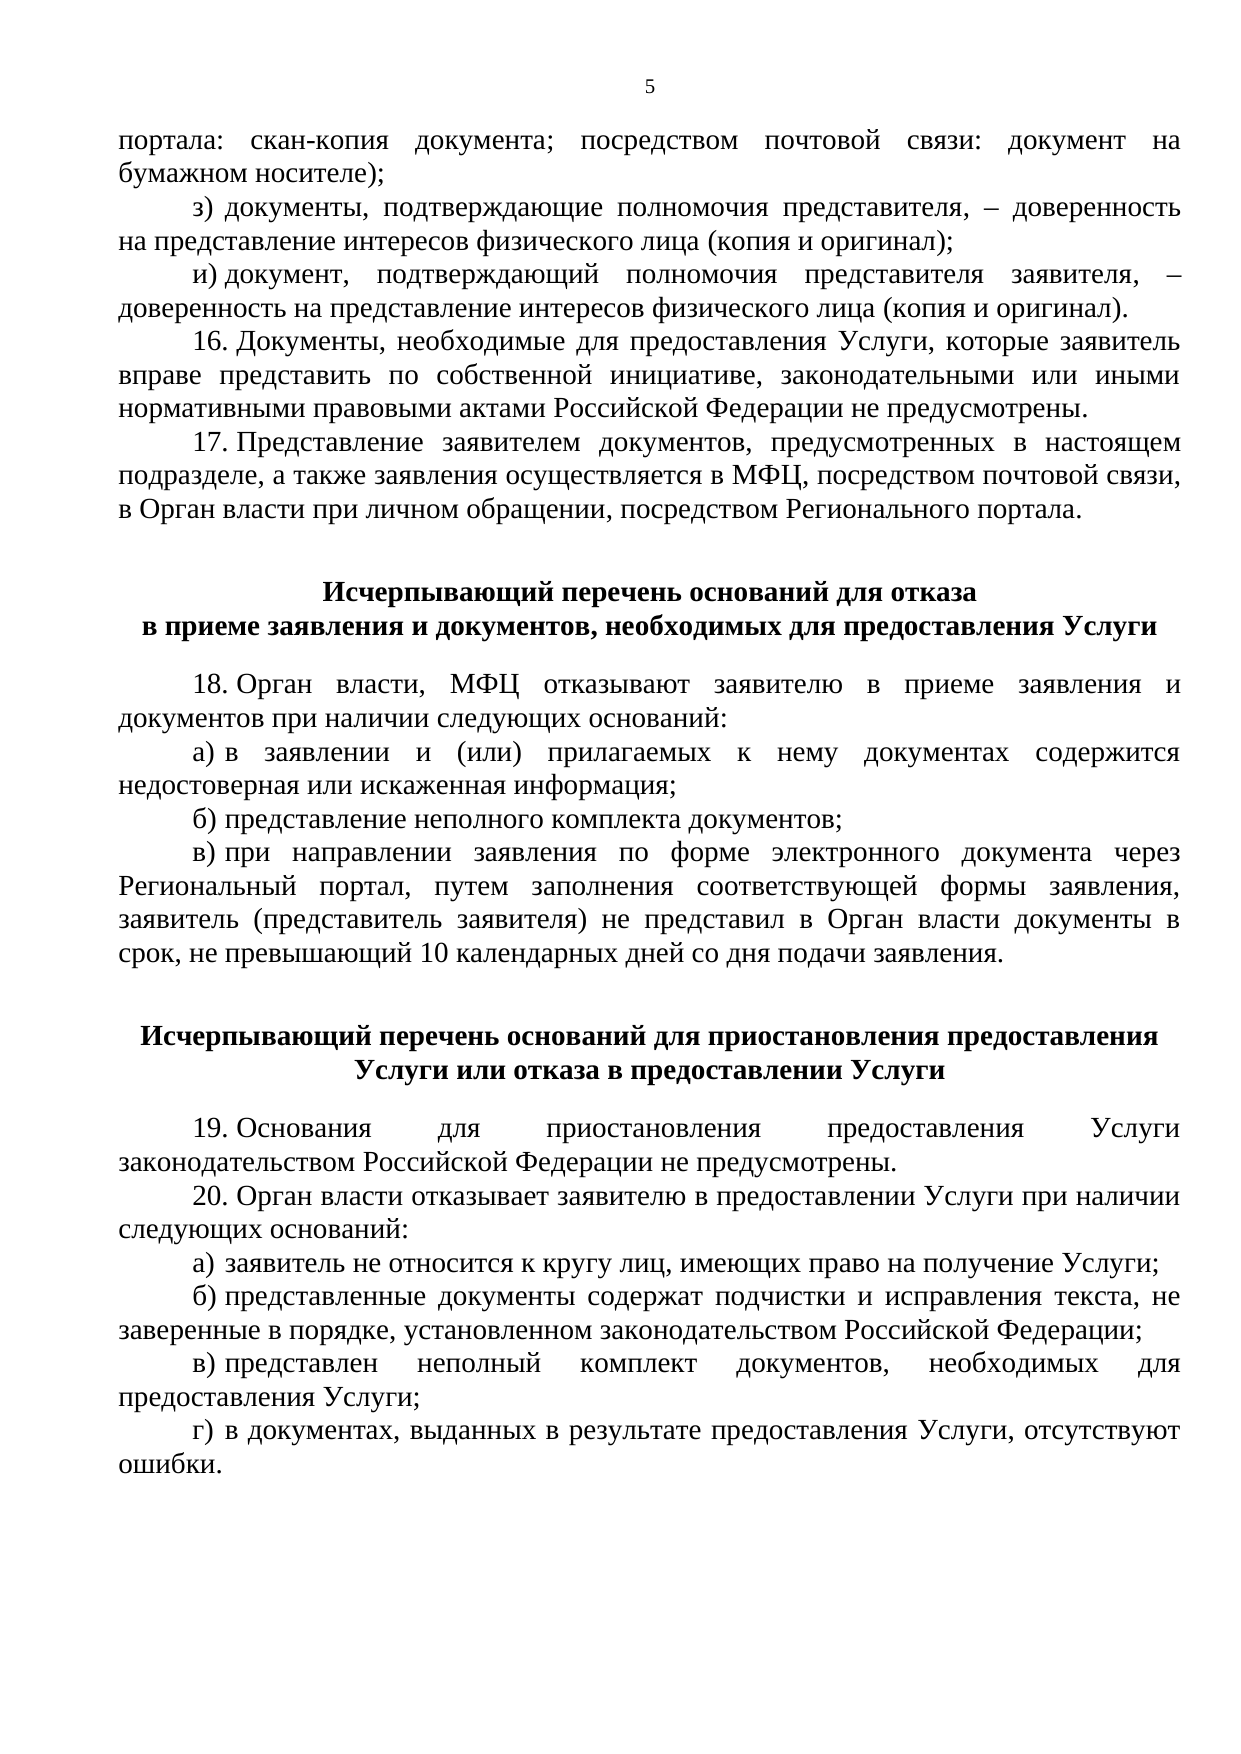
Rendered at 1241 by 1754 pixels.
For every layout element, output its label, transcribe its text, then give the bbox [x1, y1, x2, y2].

list Документы, необходимые для предоставления Услуги, которые заявитель вправе представить по собственной инициативе, законодательными или иными нормативными правовыми актами Российской Федерации не предусмотрены. [118, 323, 1181, 424]
list представлен неполный комплект документов, необходимых для предоставления Услуги; [118, 1345, 1181, 1412]
text Исчерпывающий перечень оснований для отказа в приеме заявления и документов, необходимых для предоставления Услуги [118, 574, 1181, 642]
list в документах, выданных в результате предоставления Услуги, отсутствуют ошибки. [118, 1412, 1181, 1479]
list заявитель не относится к кругу лиц, имеющих право на получение Услуги; [118, 1245, 1181, 1278]
list представление неполного комплекта документов; [118, 801, 1181, 834]
list Основания для приостановления предоставления Услуги законодательством Российской Федерации не предусмотрены. [118, 1111, 1181, 1178]
list при направлении заявления по форме электронного документа через Региональный портал, путем заполнения соответствующей формы заявления, заявитель (представитель заявителя) не представил в Орган власти документы в срок, не превышающий 10 календарных дней со дня подачи заявления. [118, 834, 1181, 968]
list Орган власти отказывает заявителю в предоставлении Услуги при наличии следующих оснований: [118, 1178, 1181, 1245]
list представленные документы содержат подчистки и исправления текста, не заверенные в порядке, установленном законодательством Российской Федерации; [118, 1278, 1181, 1345]
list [118, 122, 1181, 189]
list Орган власти, МФЦ отказывают заявителю в приеме заявления и документов при наличии следующих оснований: [118, 667, 1181, 734]
text Исчерпывающий перечень оснований для приостановления предоставления Услуги или отказа в предоставлении Услуги [118, 1018, 1181, 1086]
list Представление заявителем документов, предусмотренных в настоящем подразделе, а также заявления осуществляется в МФЦ, посредством почтовой связи, в Орган власти при личном обращении, посредством Регионального портала. [118, 424, 1181, 524]
list в заявлении и (или) прилагаемых к нему документах содержится недостоверная или искаженная информация; [118, 734, 1181, 801]
list документ, подтверждающий полномочия представителя заявителя, – доверенность на представление интересов физического лица (копия и оригинал). [118, 256, 1181, 323]
list документы, подтверждающие полномочия представителя, – доверенность на представление интересов физического лица (копия и оригинал); [118, 189, 1181, 256]
